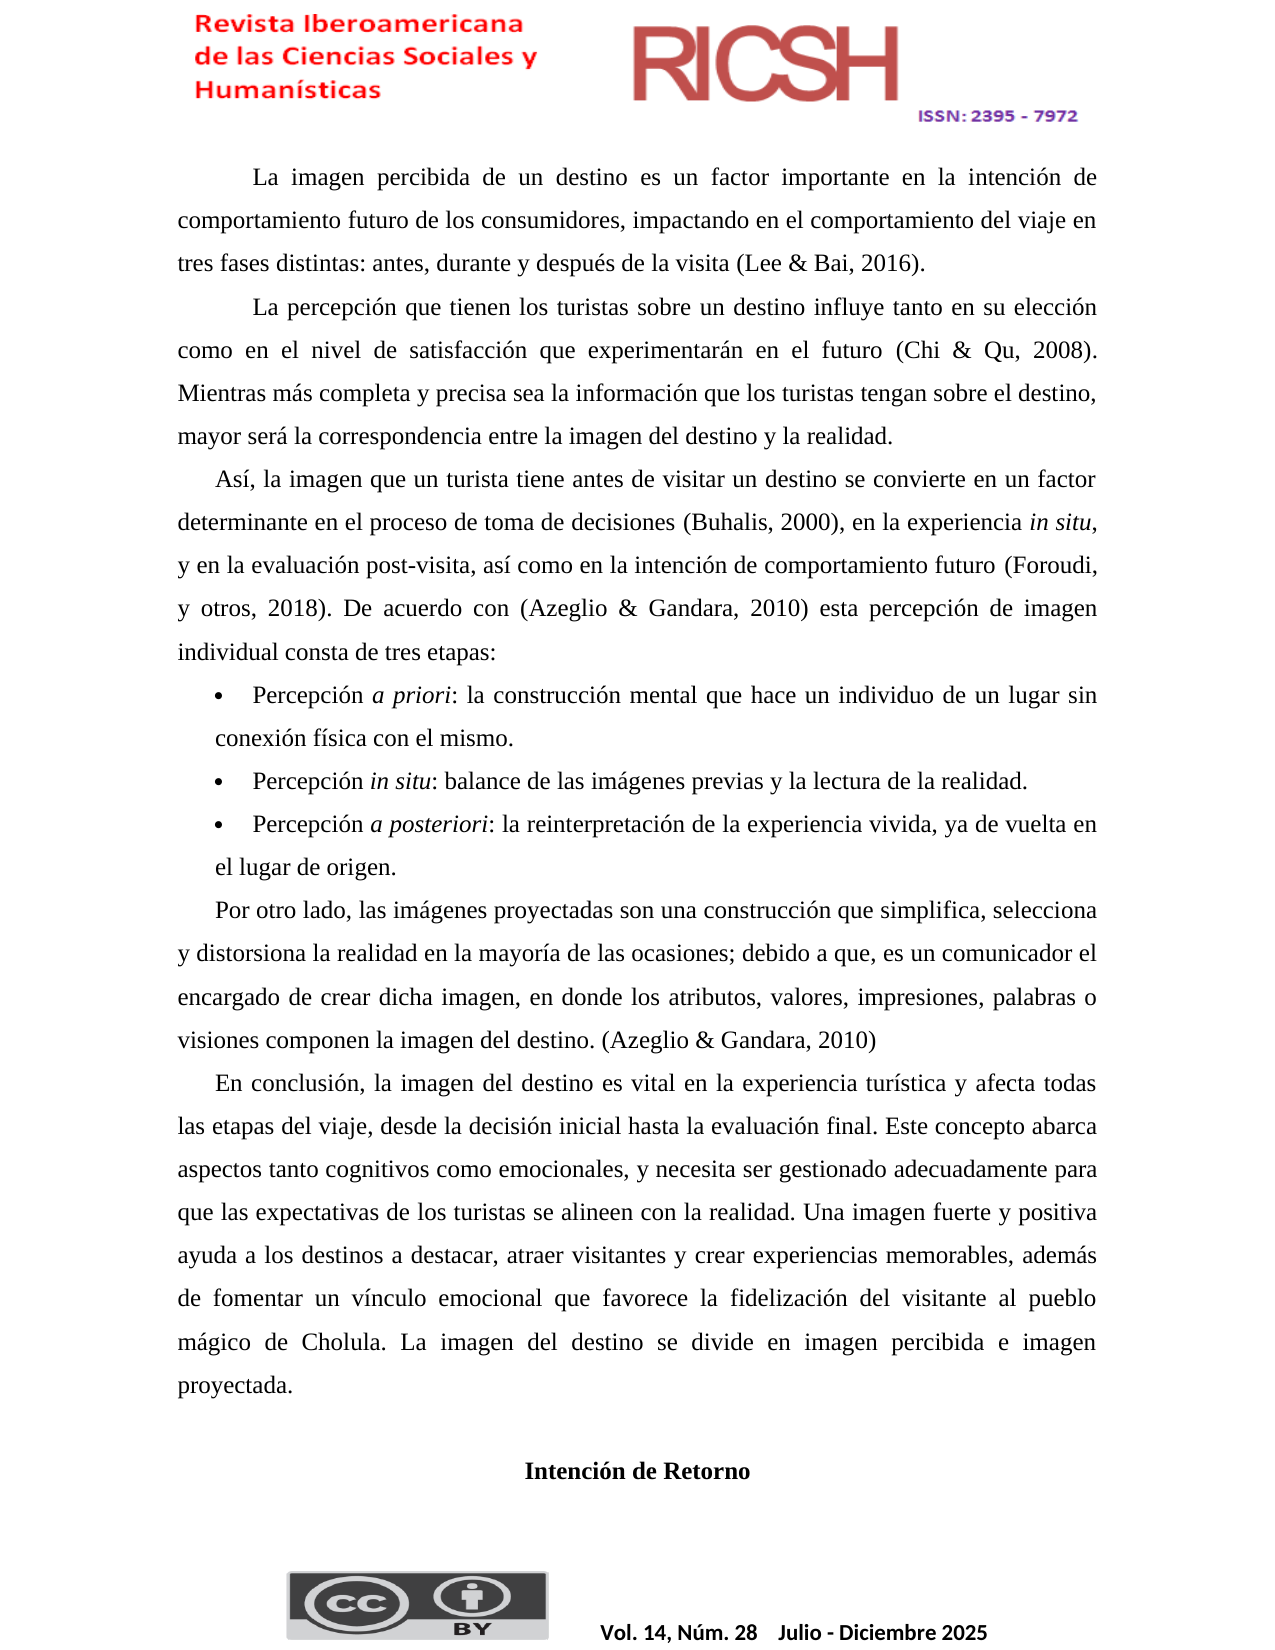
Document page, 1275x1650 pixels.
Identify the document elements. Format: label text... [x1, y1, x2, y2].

picture [286, 1571, 549, 1640]
text Intención de Retorno [177, 1456, 1098, 1485]
text La imagen percibida de un destino es un factor importante en la intención de comportamiento futuro de los consumidores, impactando en el comportamiento del viaje en tres fases distintas: antes, durante y después de la visita . [177, 162, 1098, 277]
picture [194, 14, 1081, 124]
list Percepción a priori: la construcción mental que hace un individuo de un lugar sin conexión física con el mismo. [215, 680, 1098, 752]
text En conclusión, la imagen del destino es vital en la experiencia turística y afecta todas las etapas del viaje, desde la decisión inicial hasta la evaluación final. Este concepto abarca aspectos tanto cognitivos como emocionales, y necesita ser gestionado adecuadamente para que las expectativas de los turistas se alineen con la realidad. Una imagen fuerte y positiva ayuda a los destinos a destacar, atraer visitantes y crear experiencias memorables, además de fomentar un vínculo emocional que favorece la fidelización del visitante al pueblo mágico de Cholula. La imagen del destino se divide en imagen percibida e imagen proyectada. [177, 1068, 1098, 1398]
list Percepción a posteriori: la reinterpretación de la experiencia vivida, ya de vuelta en el lugar de origen. [215, 809, 1098, 881]
text Así, la imagen que un turista tiene antes de visitar un destino se convierte en un factor determinante en el proceso de toma de decisiones , en la experiencia in situ, y en la evaluación post-visita, así como en la intención de comportamiento futuro . De acuerdo con esta percepción de imagen individual consta de tres etapas: [177, 464, 1098, 665]
text Por otro lado, las imágenes proyectadas son una construcción que simplifica, selecciona y distorsiona la realidad en la mayoría de las ocasiones; debido a que, es un comunicador el encargado de crear dicha imagen, en donde los atributos, valores, impresiones, palabras o visiones componen la imagen del destino. [177, 895, 1098, 1053]
text La percepción que tienen los turistas sobre un destino influye tanto en su elección como en el nivel de satisfacción que experimentarán en el futuro . Mientras más completa y precisa sea la información que los turistas tengan sobre el destino, mayor será la correspondencia entre la imagen del destino y la realidad. [177, 292, 1098, 450]
list Percepción in situ: balance de las imágenes previas y la lectura de la realidad. [215, 766, 1098, 795]
